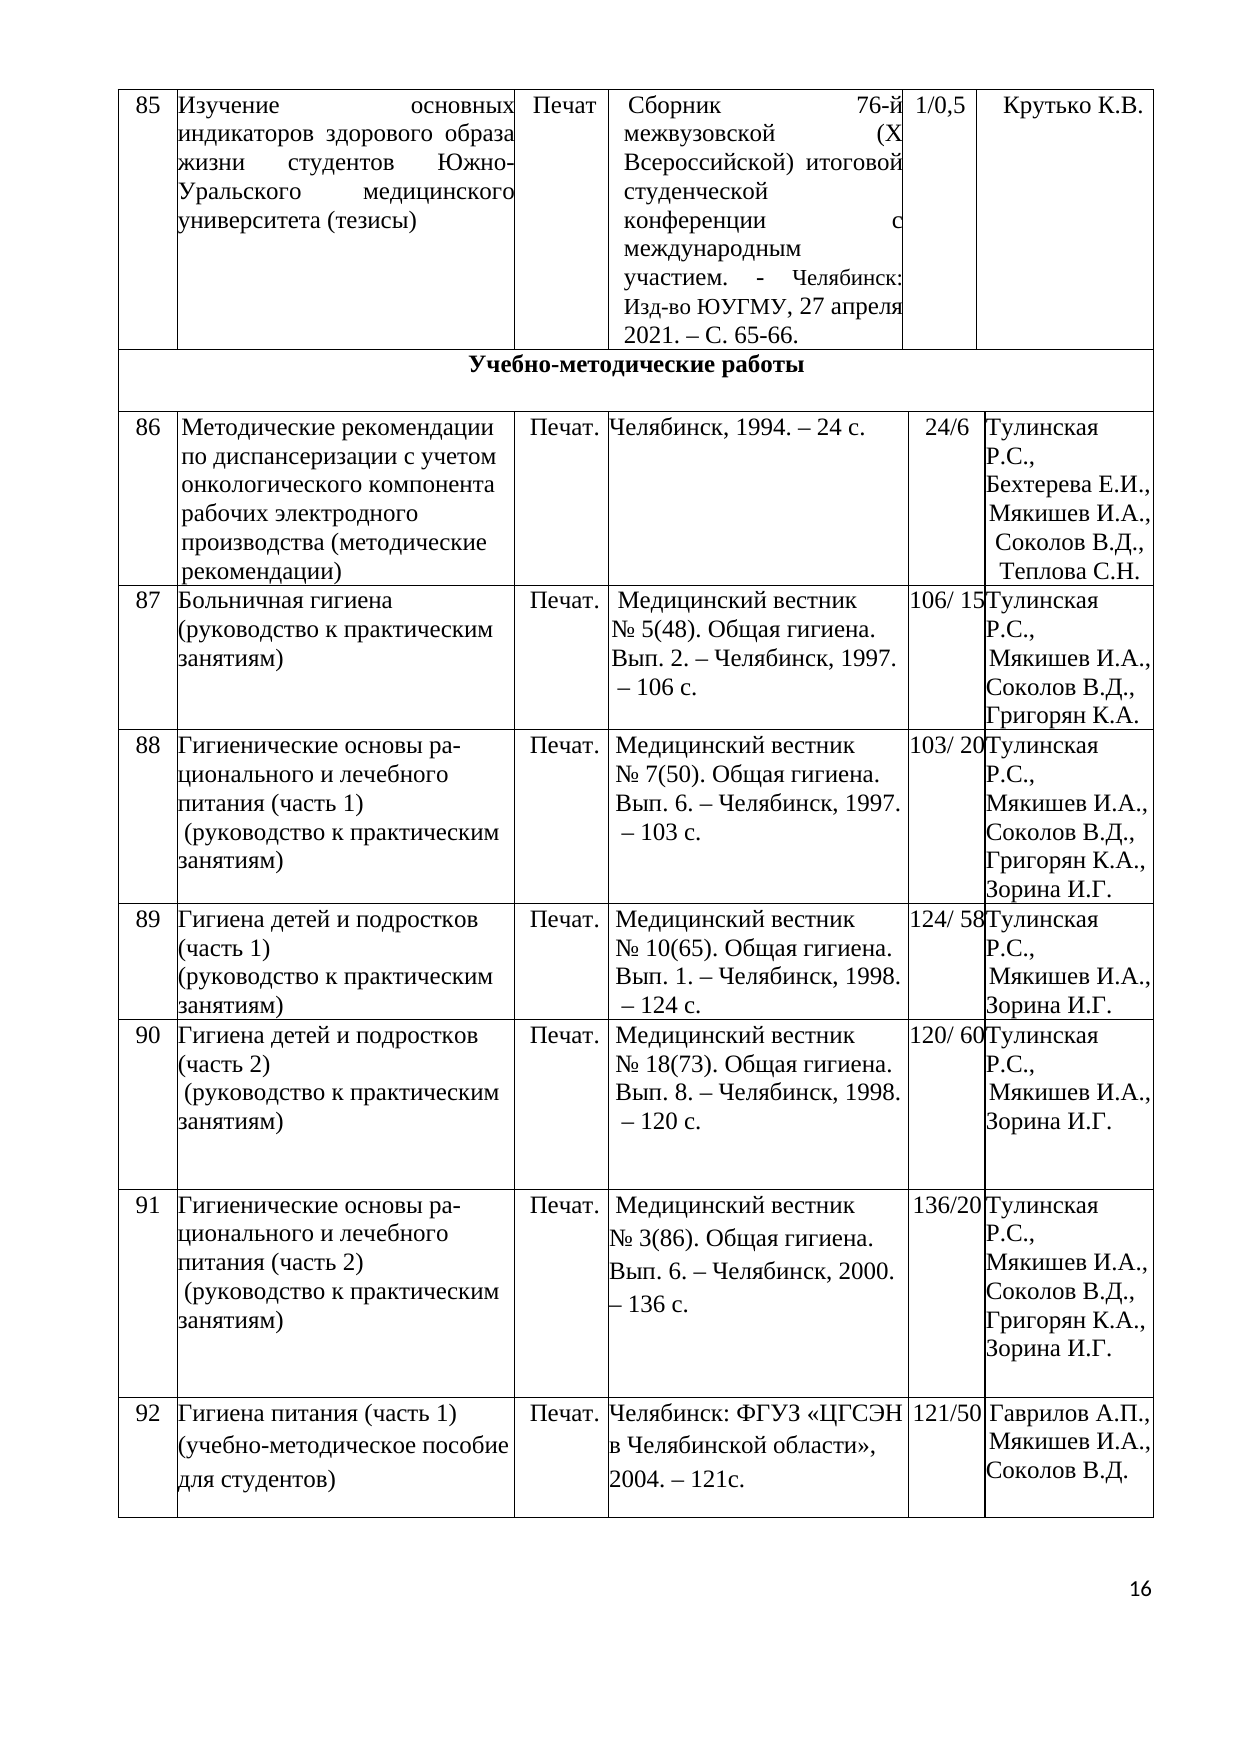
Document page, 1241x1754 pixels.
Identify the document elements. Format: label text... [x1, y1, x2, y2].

table_cell Медицинский вестник № 10(65). Общая гигиена. Вып. 1. – Челябинск, 1998. – 124 с. [609, 904, 908, 1019]
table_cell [986, 1398, 1153, 1517]
table_cell Печат. [515, 1190, 608, 1397]
table_cell 91 [119, 1190, 177, 1397]
table_cell Крутько К.В. [977, 90, 1153, 348]
table_cell 121/50 [909, 1398, 984, 1517]
table_cell Печат [515, 90, 608, 348]
table_cell Челябинск, 1994. – 24 с. [609, 412, 908, 584]
table_cell 92 [119, 1398, 177, 1517]
table_cell 136/20 [909, 1190, 984, 1397]
table_cell 1/0,5 [903, 90, 976, 348]
table_cell Печат. [515, 1398, 608, 1517]
table_cell Гигиенические основы ра-ционального и лечебного питания (часть 1) (руководство к практическим занятиям) [178, 730, 514, 903]
table_cell 86 [119, 412, 177, 584]
table_cell Тулинская Р.С., Мякишев И.А., Зорина И.Г. [986, 904, 1153, 1019]
table_cell Печат. [515, 412, 608, 584]
table_cell 85 [119, 90, 177, 348]
table_cell Медицинский вестник № 7(50). Общая гигиена. Вып. 6. – Челябинск, 1997. – 103 с. [609, 730, 908, 903]
table_cell 120/ 60 [909, 1020, 984, 1189]
table_cell Печат. [515, 586, 608, 729]
table_cell Тулинская Р.С., Мякишев И.А., Соколов В.Д., Григорян К.А., Зорина И.Г. [986, 730, 1153, 903]
table_cell 103/ 20 [909, 730, 984, 903]
table_cell Медицинский вестник № 3(86). Общая гигиена. Вып. 6. – Челябинск, 2000. – 136 с. [609, 1190, 908, 1397]
table_cell Гигиена детей и подростков (часть 2) (руководство к практическим занятиям) [178, 1020, 514, 1189]
table_cell Методические рекомендации по диспансеризации с учетом онкологического компонента рабочих электродного производства (методические рекомендации) [178, 412, 514, 584]
table_cell Челябинск: ФГУЗ «ЦГСЭН в Челябинской области», 2004. – 121с. [609, 1398, 908, 1517]
table_cell Тулинская Р.С., Мякишев И.А., Зорина И.Г. [986, 1020, 1153, 1189]
table_cell 124/ 58 [909, 904, 984, 1019]
table_cell Сборник 76-й межвузовской (Х Всероссийской) итоговой студенческой конференции с международным участием. - Челябинск: Изд-во ЮУГМУ, 27 апреля 2021. – С. 65-66. [609, 90, 902, 348]
table_cell 89 [119, 904, 177, 1019]
table_cell 24/6 [909, 412, 984, 584]
table_cell 106/ 15 [909, 586, 984, 729]
table_cell Больничная гигиена (руководство к практическим занятиям) [178, 586, 514, 729]
table_cell Тулинская Р.С., Мякишев И.А., Соколов В.Д., Григорян К.А., Зорина И.Г. [986, 1190, 1153, 1397]
table_cell Учебно-методические работы [119, 350, 1153, 411]
table_cell Гигиена питания (часть 1) (учебно-методическое пособие для студентов) [178, 1398, 514, 1517]
table_cell 87 [119, 586, 177, 729]
table_cell Печат. [515, 1020, 608, 1189]
table_cell Гигиена детей и подростков (часть 1) (руководство к практическим занятиям) [178, 904, 514, 1019]
table_cell 88 [119, 730, 177, 903]
table_cell Изучение основных индикаторов здорового образа жизни студентов Южно-Уральского медицинского университета (тезисы) [178, 90, 514, 348]
table_cell Медицинский вестник № 18(73). Общая гигиена. Вып. 8. – Челябинск, 1998. – 120 с. [609, 1020, 908, 1189]
table_cell Гигиенические основы ра- ционального и лечебного питания (часть 2) (руководство к практическим занятиям) [178, 1190, 514, 1397]
table_cell Печат. [515, 730, 608, 903]
table_cell Тулинская Р.С., Мякишев И.А., Соколов В.Д., Григорян К.А. [986, 586, 1153, 729]
table_cell Медицинский вестник № 5(48). Общая гигиена. Вып. 2. – Челябинск, 1997. – 106 с. [609, 586, 908, 729]
table_cell Тулинская Р.С., Бехтерева Е.И., Мякишев И.А., Соколов В.Д., Теплова С.Н. [986, 412, 1153, 584]
table_cell 90 [119, 1020, 177, 1189]
table_cell Печат. [515, 904, 608, 1019]
